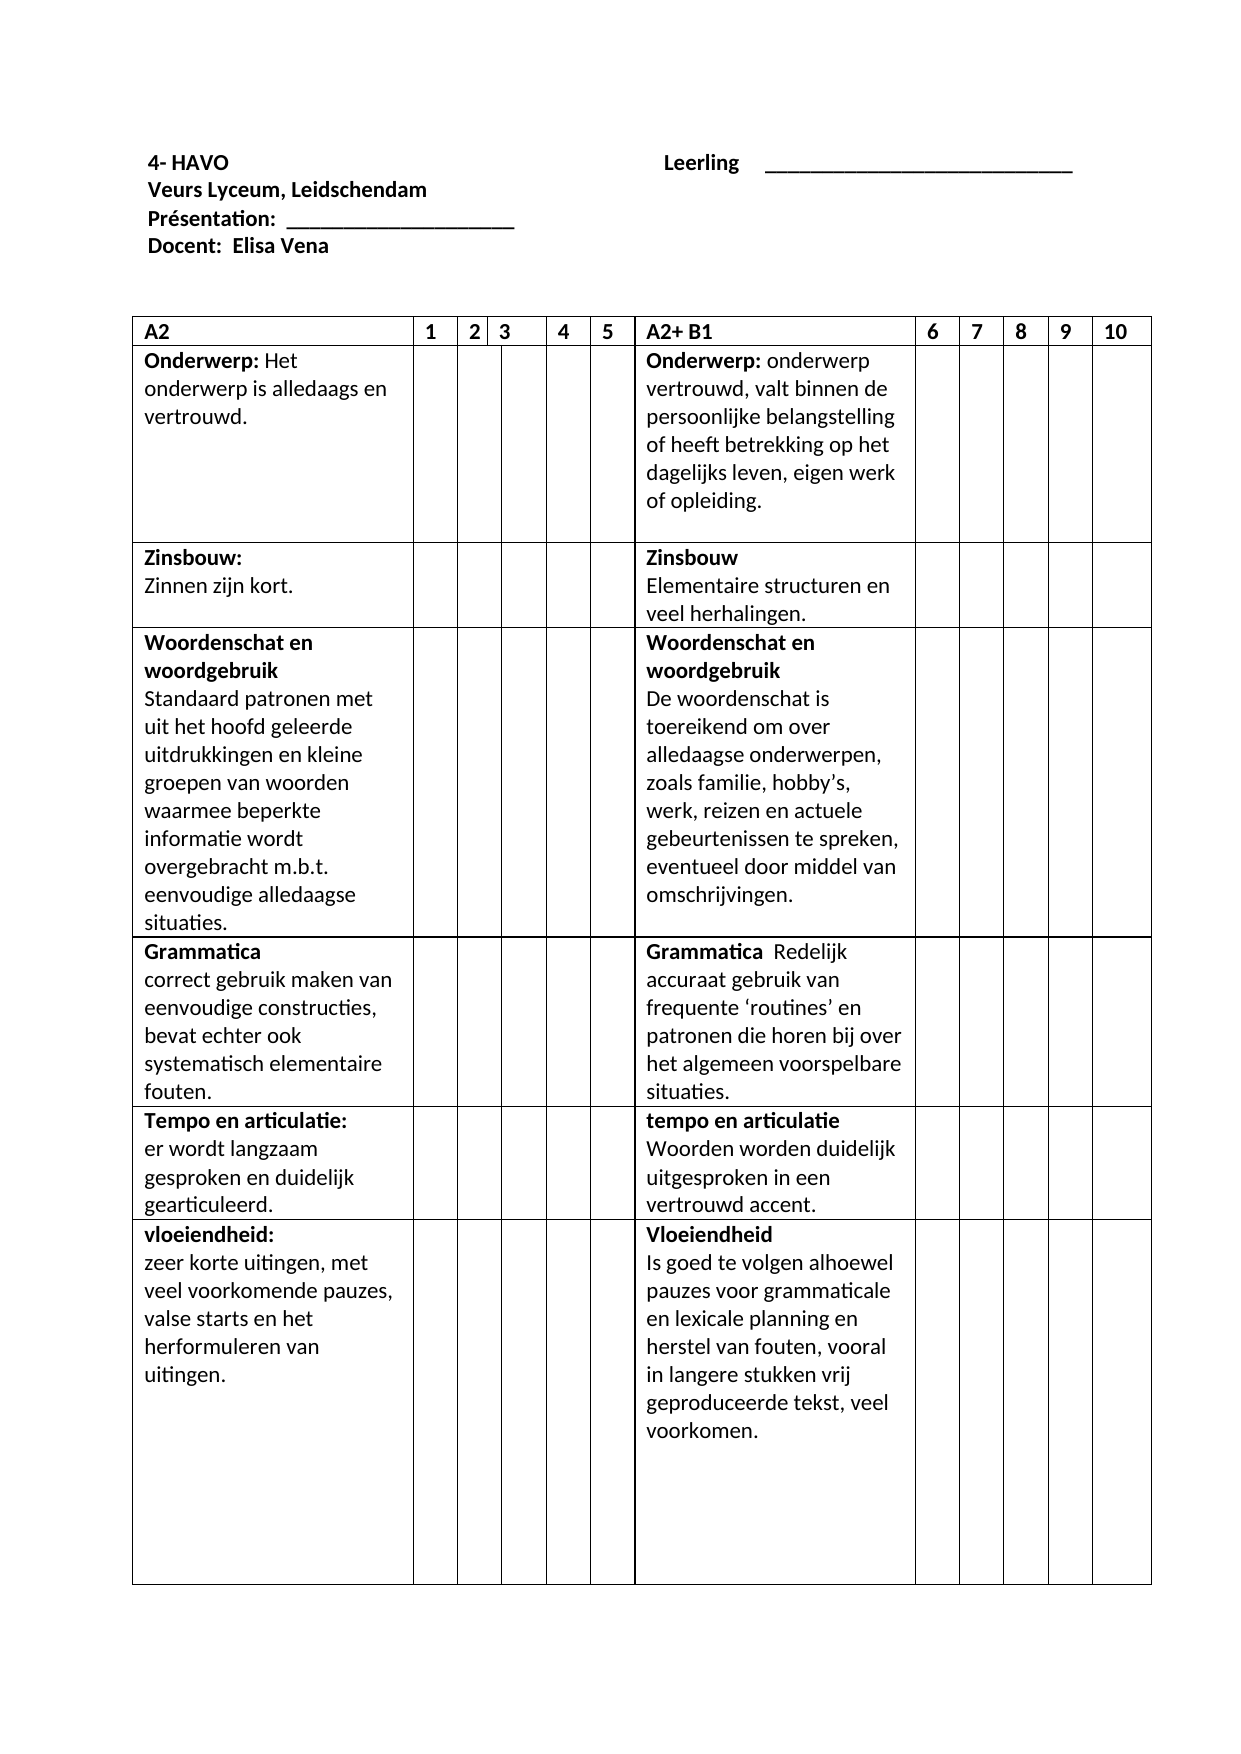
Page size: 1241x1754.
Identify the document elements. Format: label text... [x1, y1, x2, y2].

table_cell [591, 628, 634, 936]
table_cell [1049, 938, 1092, 1106]
table_header 1 [414, 317, 457, 345]
table_header 7 [960, 317, 1003, 345]
table_cell [1093, 1107, 1151, 1219]
table_cell [1004, 543, 1048, 627]
table_cell Vloeiendheid Is goed te volgen alhoewel pauzes voor grammaticale en lexicale planning en herstel van fouten, vooral in langere stukken vrij geproduceerde tekst, veel voorkomen. [636, 1220, 915, 1584]
table_header 6 [916, 317, 959, 345]
table_cell [1004, 1220, 1048, 1584]
table_cell Woordenschat en woordgebruik De woordenschat is toereikend om over alledaagse onderwerpen, zoals familie, hobby’s, werk, reizen en actuele gebeurtenissen te spreken, eventueel door middel van omschrijvingen. [636, 628, 915, 936]
table_cell [1093, 543, 1151, 627]
table_cell [502, 1107, 546, 1219]
table_cell [458, 543, 501, 627]
table_cell Woordenschat en woordgebruik Standaard patronen met uit het hoofd geleerde uitdrukkingen en kleine groepen van woorden waarmee beperkte informatie wordt overgebracht m.b.t. eenvoudige alledaagse situaties. [133, 628, 413, 936]
table_cell [414, 346, 457, 542]
table_cell [916, 543, 959, 627]
table_cell [502, 628, 546, 936]
table_cell [1049, 1107, 1092, 1219]
table_cell [414, 628, 457, 936]
table_cell [1093, 938, 1151, 1106]
table_cell [547, 346, 590, 542]
table_cell [591, 346, 634, 542]
table_cell [414, 938, 457, 1106]
table_cell [960, 1220, 1003, 1584]
text Veurs Lyceum, Leidschendam [148, 176, 1093, 204]
table_cell [502, 346, 546, 542]
table_cell [960, 938, 1003, 1106]
table_cell [458, 1220, 501, 1584]
table_cell [1049, 628, 1092, 936]
table_header 4 [547, 317, 590, 345]
table_cell [1004, 628, 1048, 936]
table_cell Onderwerp: Het onderwerp is alledaags en vertrouwd. [133, 346, 413, 542]
table_header 2 [458, 317, 487, 345]
table_header A2 [133, 317, 413, 345]
table_cell [1049, 543, 1092, 627]
table_cell Tempo en articulatie: er wordt langzaam gesproken en duidelijk gearticuleerd. [133, 1107, 413, 1219]
table_header 9 [1049, 317, 1092, 345]
table_cell [916, 628, 959, 936]
table_cell [502, 543, 546, 627]
table_cell [1049, 1220, 1092, 1584]
table_cell [458, 346, 501, 542]
table_cell [458, 938, 501, 1106]
table_cell [502, 938, 546, 1106]
table_cell [1004, 1107, 1048, 1219]
table_header 5 [591, 317, 634, 345]
table_cell [1049, 346, 1092, 542]
table_cell [591, 543, 634, 627]
table_cell [916, 938, 959, 1106]
table_cell [547, 938, 590, 1106]
table_cell [414, 1107, 457, 1219]
table_cell [458, 1107, 501, 1219]
table_cell [502, 1220, 546, 1584]
table_cell [547, 1107, 590, 1219]
table_cell [547, 543, 590, 627]
table_cell [960, 1107, 1003, 1219]
table_cell [1093, 628, 1151, 936]
table_cell [458, 628, 501, 936]
table_cell Zinsbouw Elementaire structuren en veel herhalingen. [636, 543, 915, 627]
table_header 3 [488, 317, 546, 345]
text Docent: Elisa Vena [148, 232, 1093, 260]
table_cell [1093, 346, 1151, 542]
text Présentation: ____________________ [148, 204, 1093, 232]
table_cell [960, 543, 1003, 627]
table_cell [591, 1220, 634, 1584]
table_cell [916, 1107, 959, 1219]
table_cell [1004, 938, 1048, 1106]
table_cell [1004, 346, 1048, 542]
table_header A2+ B1 [636, 317, 915, 345]
table_cell [591, 1107, 634, 1219]
table_cell [414, 543, 457, 627]
table_header 8 [1004, 317, 1048, 345]
table_cell Grammatica correct gebruik maken van eenvoudige constructies, bevat echter ook systematisch elementaire fouten. [133, 938, 413, 1106]
table_cell Grammatica Redelijk accuraat gebruik van frequente ‘routines’ en patronen die horen bij over het algemeen voorspelbare situaties. [636, 938, 915, 1106]
table_cell [960, 628, 1003, 936]
table_cell [916, 1220, 959, 1584]
table_cell Onderwerp: onderwerp vertrouwd, valt binnen de persoonlijke belangstelling of heeft betrekking op het dagelijks leven, eigen werk of opleiding. [636, 346, 915, 542]
table_header 10 [1093, 317, 1151, 345]
table_cell [547, 628, 590, 936]
table_cell [414, 1220, 457, 1584]
table_cell Zinsbouw: Zinnen zijn kort. [133, 543, 413, 627]
table_cell [1093, 1220, 1151, 1584]
table_cell vloeiendheid: zeer korte uitingen, met veel voorkomende pauzes, valse starts en het herformuleren van uitingen. [133, 1220, 413, 1584]
table_cell [591, 938, 634, 1106]
table_cell [547, 1220, 590, 1584]
table_cell tempo en articulatie Woorden worden duidelijk uitgesproken in een vertrouwd accent. [636, 1107, 915, 1219]
table_cell [916, 346, 959, 542]
table_cell [960, 346, 1003, 542]
text 4- HAVO Leerling ___________________________ [148, 148, 1093, 176]
